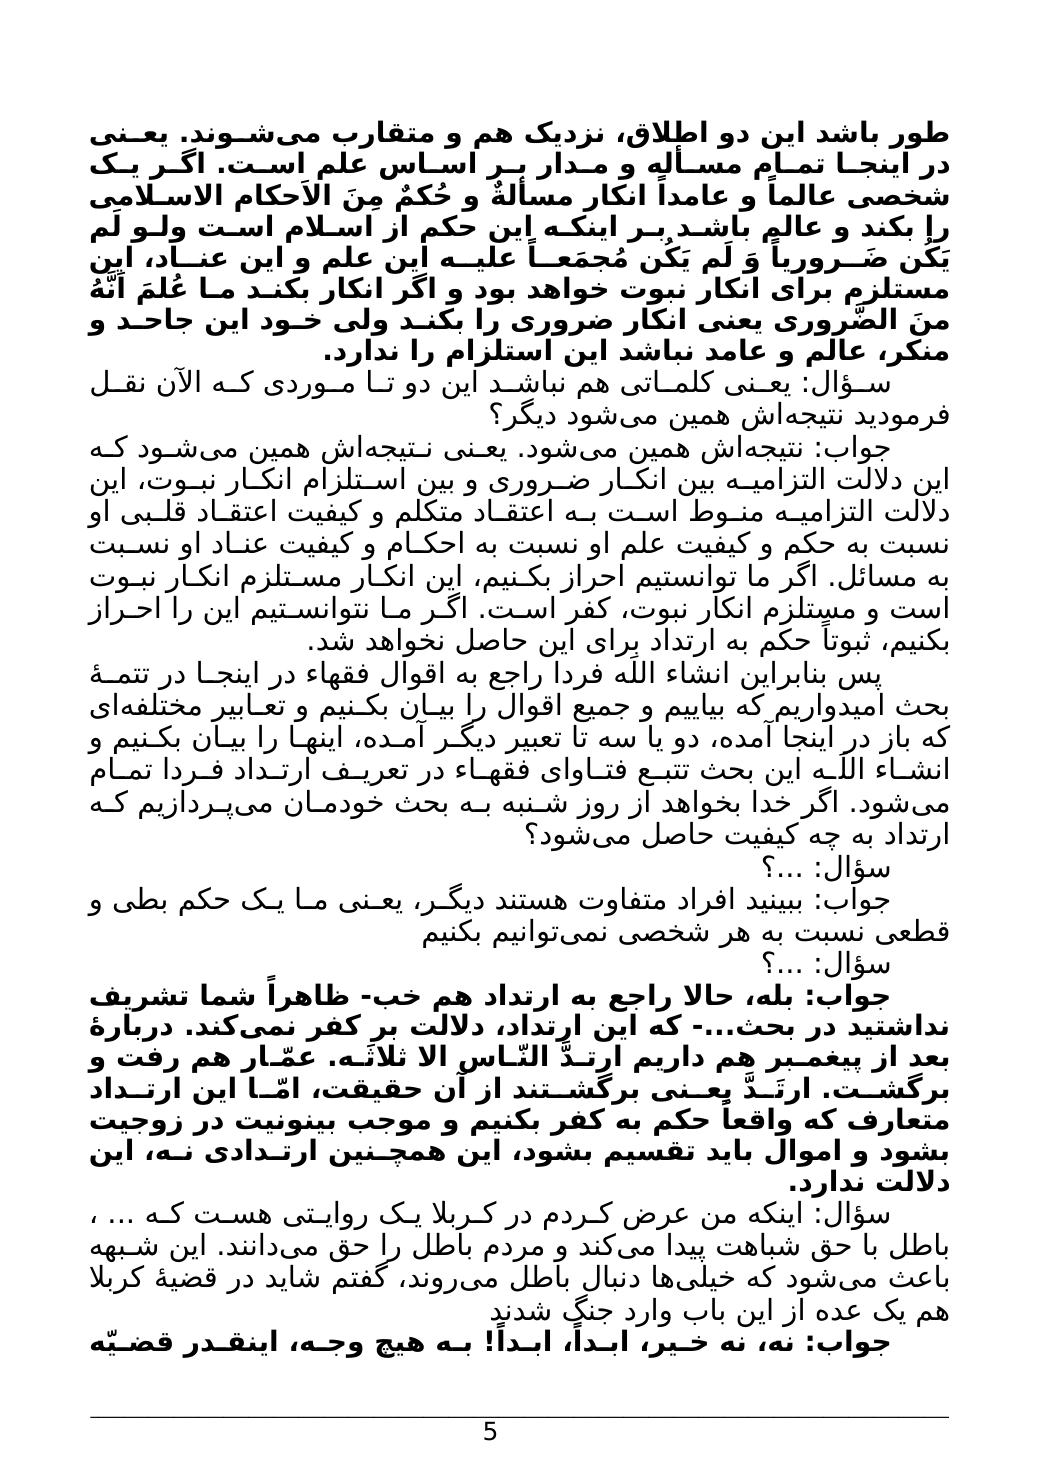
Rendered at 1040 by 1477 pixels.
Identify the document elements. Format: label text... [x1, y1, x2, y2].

text جواب: ببینید افراد متفاوت هستند دیگر، یعنی ما یک حکم بطی و قطعی نسبت به هر شخصی نمی‌توانیم بکنیم [89, 883, 951, 948]
text سؤال: یعنی کلماتی هم نباشد این دو تا موردی که الآن نقل فرمودید نتیجه‌اش همین می‌شود دیگر؟ [89, 367, 951, 432]
text سؤال: ...؟ [89, 851, 951, 883]
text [89, 118, 951, 367]
text پس بنابراین انشاء اللَه فردا راجع به اقوال فقهاء در اینجا در تتمۀ بحث امیدواریم که بیاییم و جمیع اقوال را بیان بکنیم و تعابیر مختلفه‌ای که باز در اینجا آمده، دو یا سه تا تعبیر دیگر آمده، اینها را بیان بکنیم و انشاء اللَه این بحث تتبع فتاوای فقهاء در تعریف ارتداد فردا تمام می‌شود. اگر خدا بخواهد از روز شنبه به بحث خودمان می‌پردازیم که ارتداد به چه کیفیت حاصل می‌شود؟ [89, 658, 951, 851]
text جواب: نتیجه‌اش همین می‌شود. یعنی نتیجه‌اش همین می‌شود که این دلالت التزامیه بین انکار ضروری و بین استلزام انکار نبوت، این دلالت التزامیه منوط است به اعتقاد متکلم و کیفیت اعتقاد قلبی او نسبت به حکم و کیفیت علم او نسبت به احکام و کیفیت عناد او نسبت به مسائل. اگر ما توانستیم احراز بکنیم، این انکار مستلزم انکار نبوت است و مستلزم انکار نبوت، کفر است. اگر ما نتوانستیم این را احراز بکنیم، ثبوتاً حکم به ارتداد برای این حاصل نخواهد شد. [89, 432, 951, 658]
text سؤال: اینکه من عرض کردم در کربلا یک روایتی هست که ... ، باطل با حق شباهت پیدا می‌کند و مردم باطل را حق می‌دانند. این شبهه باعث می‌شود که خیلی‌ها دنبال باطل می‌روند، گفتم شاید در قضیۀ کربلا هم یک عده از این باب وارد جنگ شدند [89, 1198, 951, 1327]
text جواب: بله، حالا راجع به ارتداد هم خب- ظاهراً شما تشریف نداشتید در بحث...- که این ارتداد، دلالت بر کفر نمی‌کند. دربارۀ بعد از پیغمبر هم داریم ارتدَّ النّاس الا ثلاثَه. عمّار هم رفت و برگشت. ارتَدَّ یعنی برگشتند از آن حقیقت، امّا این ارتداد متعارف که واقعاً حکم به کفر بکنیم و موجب بینونیت در زوجیت بشود و اموال باید تقسیم بشود، این همچنین ارتدادی نه، این دلالت ندارد. [89, 980, 951, 1198]
text سؤال: ...؟ [89, 948, 951, 980]
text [89, 1327, 951, 1358]
